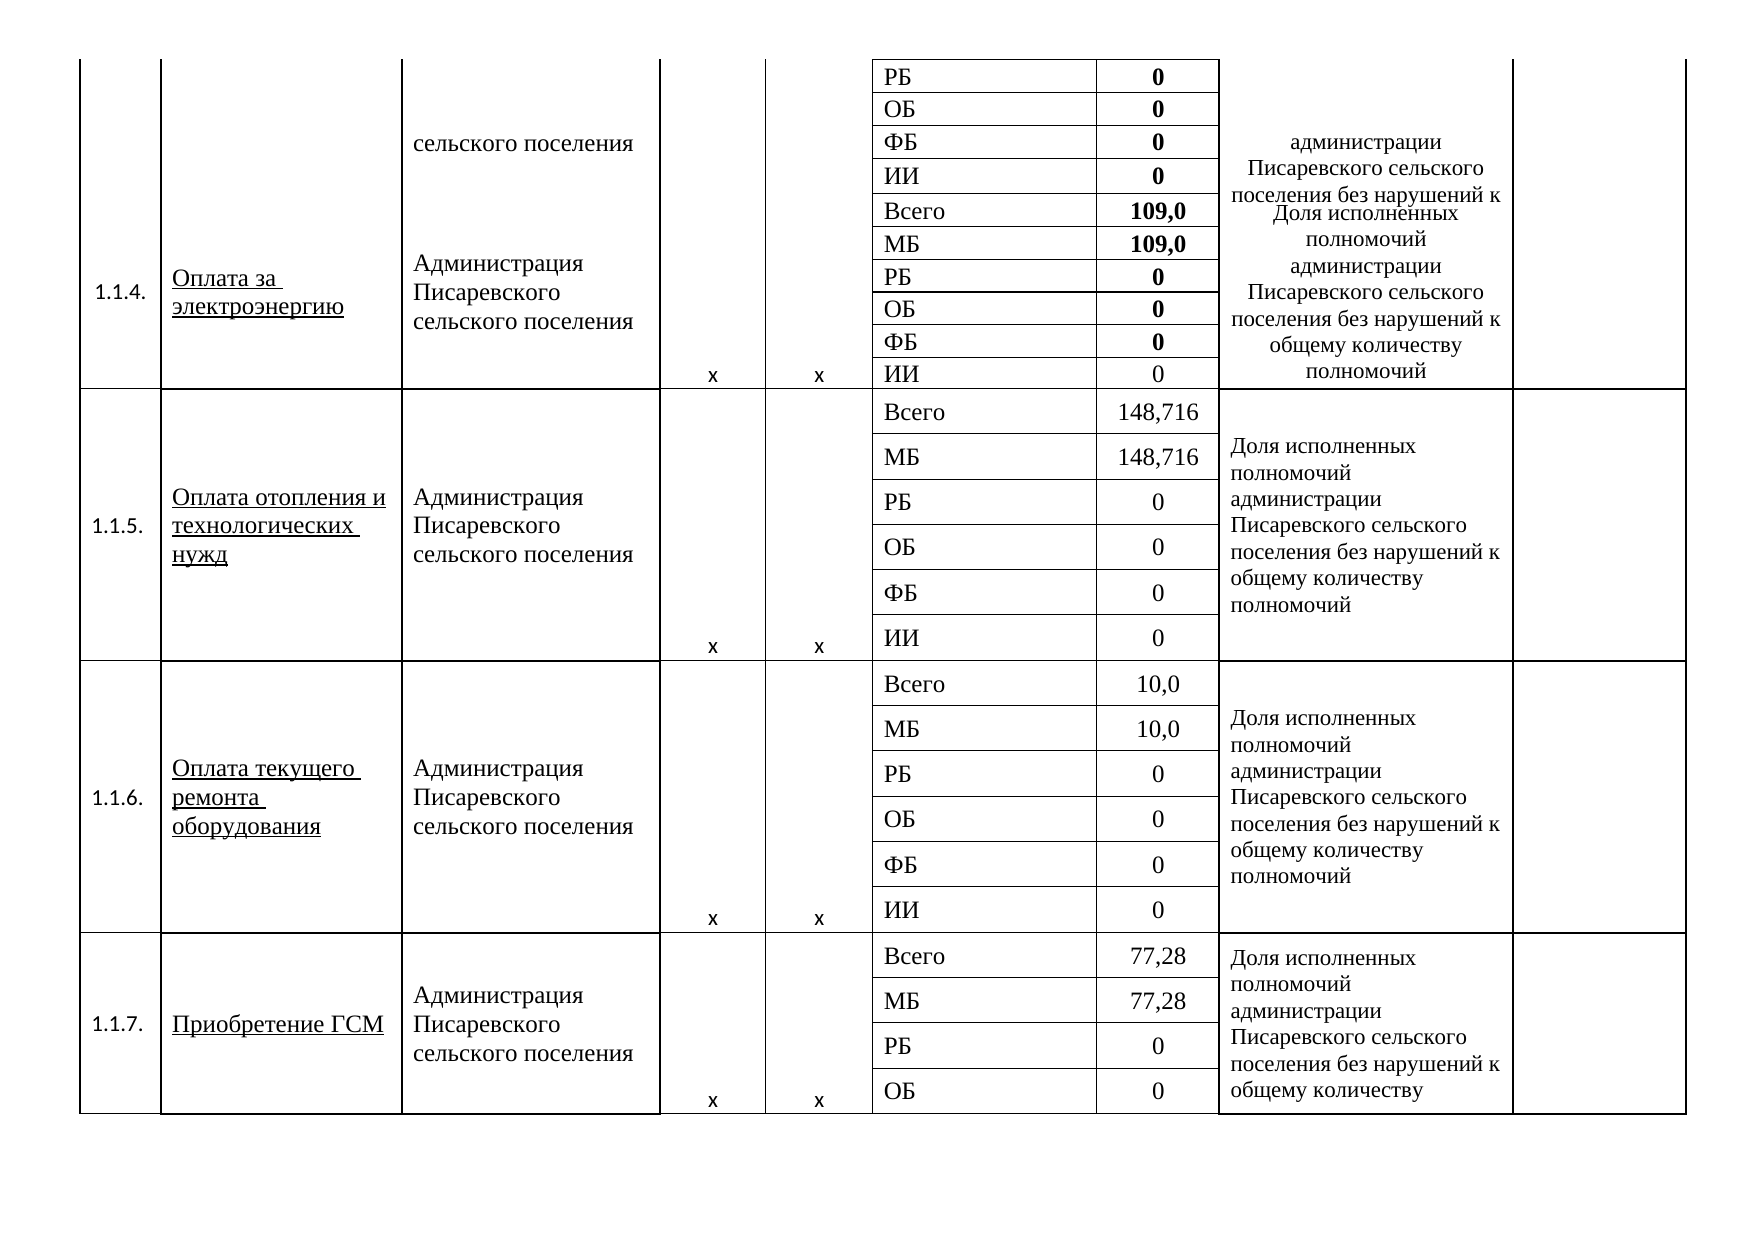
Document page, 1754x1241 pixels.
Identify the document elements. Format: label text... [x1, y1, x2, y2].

table_cell МБ [873, 978, 1096, 1022]
table_cell РБ [873, 751, 1096, 796]
table_cell 0 [1097, 293, 1218, 324]
table_cell Оплата за электроэнергию [162, 193, 401, 388]
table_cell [403, 193, 659, 388]
table_cell х [766, 193, 872, 388]
table_cell 0 [1097, 797, 1218, 841]
table_cell 0 [1097, 480, 1218, 524]
table_cell 0 [1097, 260, 1218, 291]
table_cell Всего [873, 661, 1096, 705]
table_cell ОБ [873, 797, 1096, 841]
table_cell 109,0 [1097, 194, 1218, 226]
table_cell ИИ [873, 358, 1096, 388]
table_cell 10,0 [1097, 661, 1218, 705]
table_cell Администрация Писаревского сельского поселения [403, 662, 659, 932]
table_cell 0 [1097, 325, 1218, 357]
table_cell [1220, 934, 1512, 1113]
table_cell х [766, 661, 872, 932]
table_cell Оплата отопления и технологических нужд [162, 390, 401, 660]
table_cell 10,0 [1097, 706, 1218, 750]
table_cell РБ [873, 260, 1096, 291]
table_cell 1.1.4. [81, 193, 160, 388]
table_cell 77,28 [1097, 978, 1218, 1022]
table_cell 77,28 [1097, 933, 1218, 977]
table_cell Доля исполненных полномочий администрации Писаревского сельского поселения без нарушений к общему количеству полномочий [1220, 662, 1512, 932]
table_cell [1514, 934, 1685, 1113]
table_cell 1.1.5. [81, 389, 160, 660]
table_cell х [661, 193, 765, 388]
table_cell МБ [873, 434, 1096, 478]
table_cell [1514, 193, 1685, 388]
table_cell Доля исполненных полномочий администрации Писаревского сельского поселения без нарушений к общему количеству полномочий [1220, 390, 1512, 660]
table_cell Администрация Писаревского сельского поселения [403, 390, 659, 660]
table_cell ФБ [873, 842, 1096, 886]
table_cell 0 [1097, 60, 1218, 92]
table_cell РБ [873, 60, 1096, 92]
table_cell 0 [1097, 615, 1218, 660]
table_cell х [766, 389, 872, 660]
table_cell МБ [873, 227, 1096, 258]
table_cell ИИ [873, 159, 1096, 193]
table_cell РБ [873, 1023, 1096, 1067]
table_cell 0 [1097, 525, 1218, 569]
table_cell 1.1.6. [81, 661, 160, 932]
table_cell 0 [1097, 159, 1218, 193]
table_cell ФБ [873, 126, 1096, 157]
table_cell [1514, 662, 1685, 932]
table_cell 0 [1097, 126, 1218, 157]
table_cell ОБ [873, 525, 1096, 569]
table_cell 148,716 [1097, 434, 1218, 478]
table_cell 0 [1097, 1023, 1218, 1067]
table_cell Оплата текущего ремонта оборудования [162, 662, 401, 932]
table_cell Администрация Писаревского сельского поселения [403, 934, 659, 1113]
table_cell 0 [1097, 887, 1218, 932]
table_cell 0 [1097, 842, 1218, 886]
table_cell 109,0 [1097, 227, 1218, 258]
table_cell 0 [1097, 1069, 1218, 1113]
table_cell ОБ [873, 1069, 1096, 1113]
table_cell ИИ [873, 887, 1096, 932]
table_cell 0 [1097, 358, 1218, 388]
table_cell Всего [873, 933, 1096, 977]
table_cell Всего [873, 194, 1096, 226]
table_cell 0 [1097, 570, 1218, 614]
table_cell 148,716 [1097, 389, 1218, 433]
table_cell МБ [873, 706, 1096, 750]
table_cell х [661, 933, 765, 1113]
table_cell ФБ [873, 325, 1096, 357]
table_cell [1220, 193, 1512, 388]
table_cell 0 [1097, 751, 1218, 796]
table_cell 0 [1097, 93, 1218, 125]
table_cell х [661, 661, 765, 932]
table_cell х [766, 933, 872, 1113]
table_cell ИИ [873, 615, 1096, 660]
table_cell ОБ [873, 93, 1096, 125]
table_cell 1.1.7. [81, 933, 160, 1113]
table_cell х [661, 389, 765, 660]
table_cell РБ [873, 480, 1096, 524]
table_cell ФБ [873, 570, 1096, 614]
table_cell ОБ [873, 293, 1096, 324]
table_cell Приобретение ГСМ [162, 934, 401, 1113]
table_cell [1514, 390, 1685, 660]
table_cell Всего [873, 389, 1096, 433]
